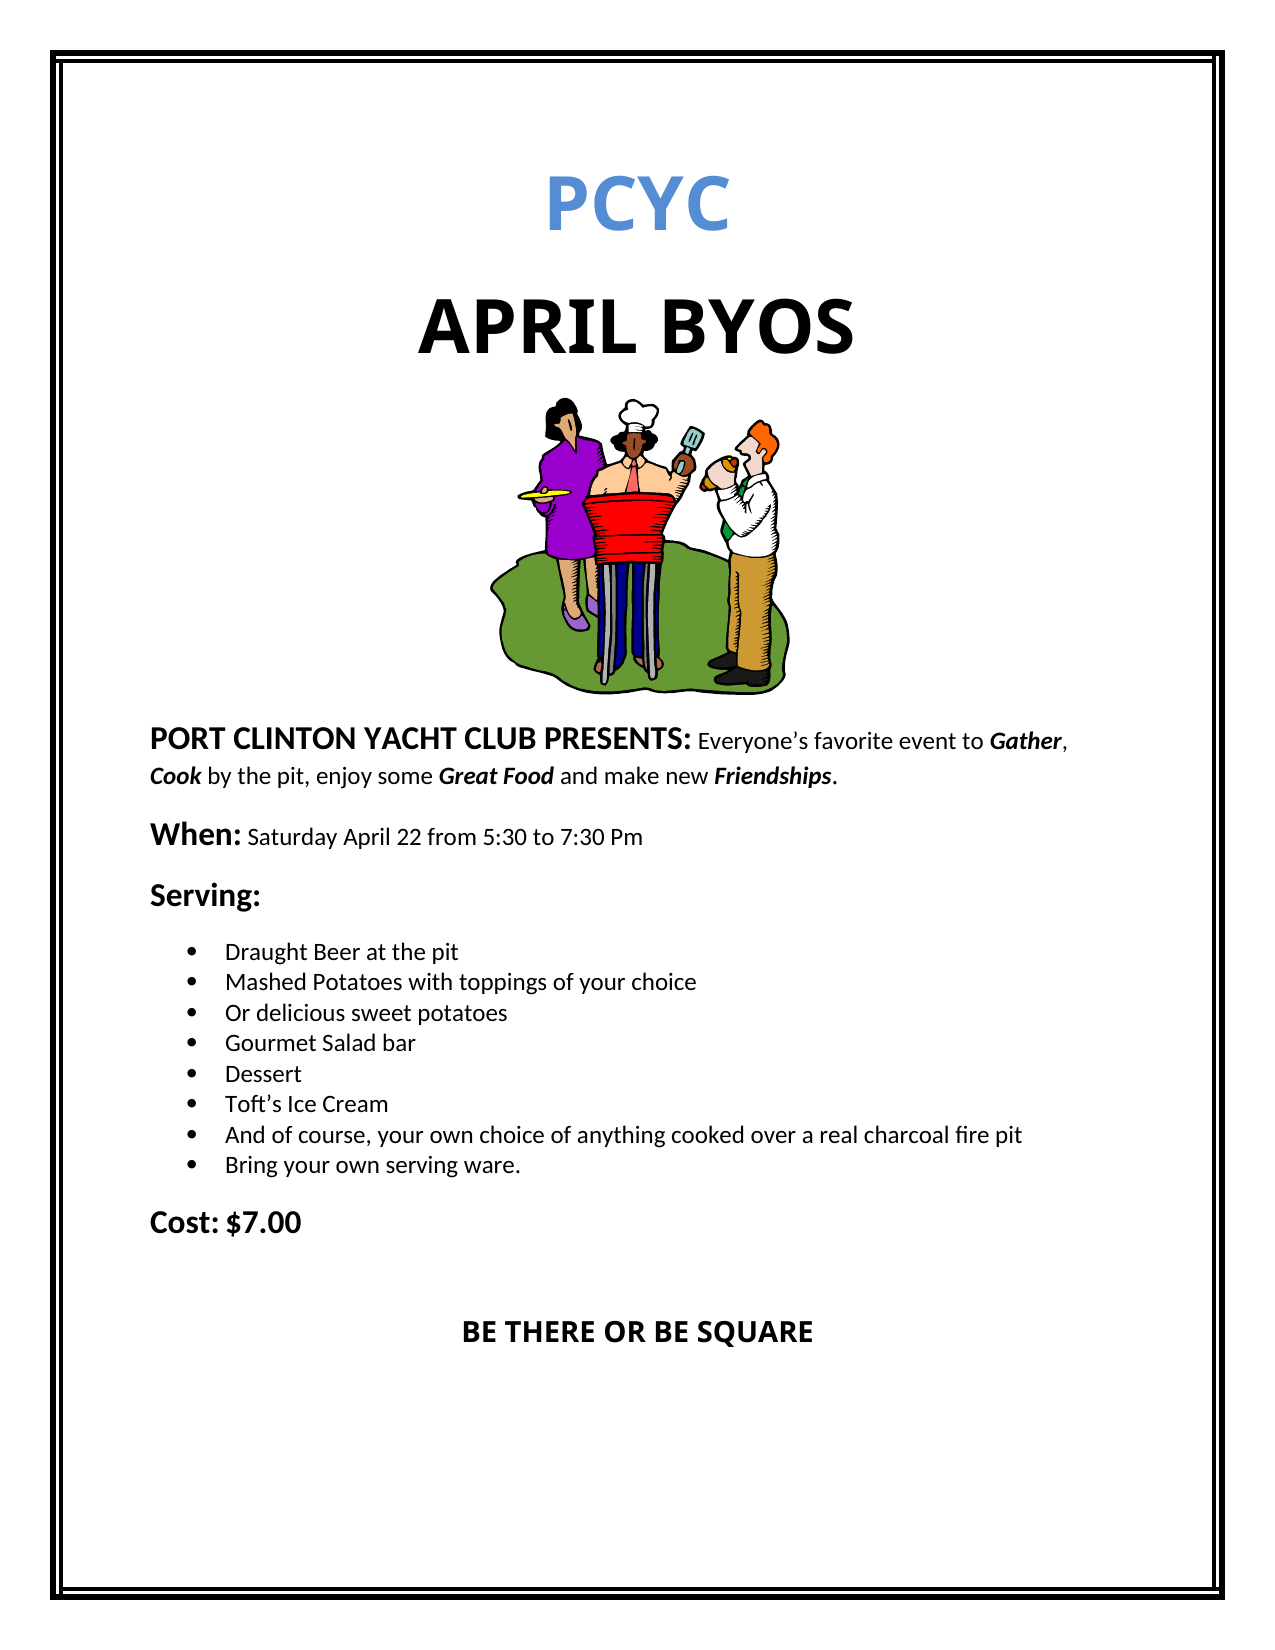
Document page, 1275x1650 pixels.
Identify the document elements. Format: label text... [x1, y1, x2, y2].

text When: Saturday April 22 from 5:30 to 7:30 Pm [150, 812, 1125, 853]
list Bring your own serving ware. [187, 1149, 1125, 1180]
list Toft’s Ice Cream [187, 1088, 1125, 1119]
text Cost: $7.00 [150, 1201, 1125, 1241]
text PORT CLINTON YACHT CLUB PRESENTS: Everyone’s favorite event to Gather, Cook by the pit, enjoy some Great Food and make new Friendships. [150, 717, 1125, 792]
text BE THERE OR BE SQUARE [150, 1311, 1125, 1351]
list Mashed Potatoes with toppings of your choice [187, 966, 1125, 997]
list Draught Beer at the pit [187, 936, 1125, 966]
text Serving: [150, 874, 1125, 915]
list Dessert [187, 1058, 1125, 1088]
list Or delicious sweet potatoes [187, 997, 1125, 1027]
list Gourmet Salad bar [187, 1027, 1125, 1058]
text APRIL BYOS [150, 273, 1125, 375]
text PCYC [150, 150, 1125, 252]
list And of course, your own choice of anything cooked over a real charcoal fire pit [187, 1119, 1125, 1149]
